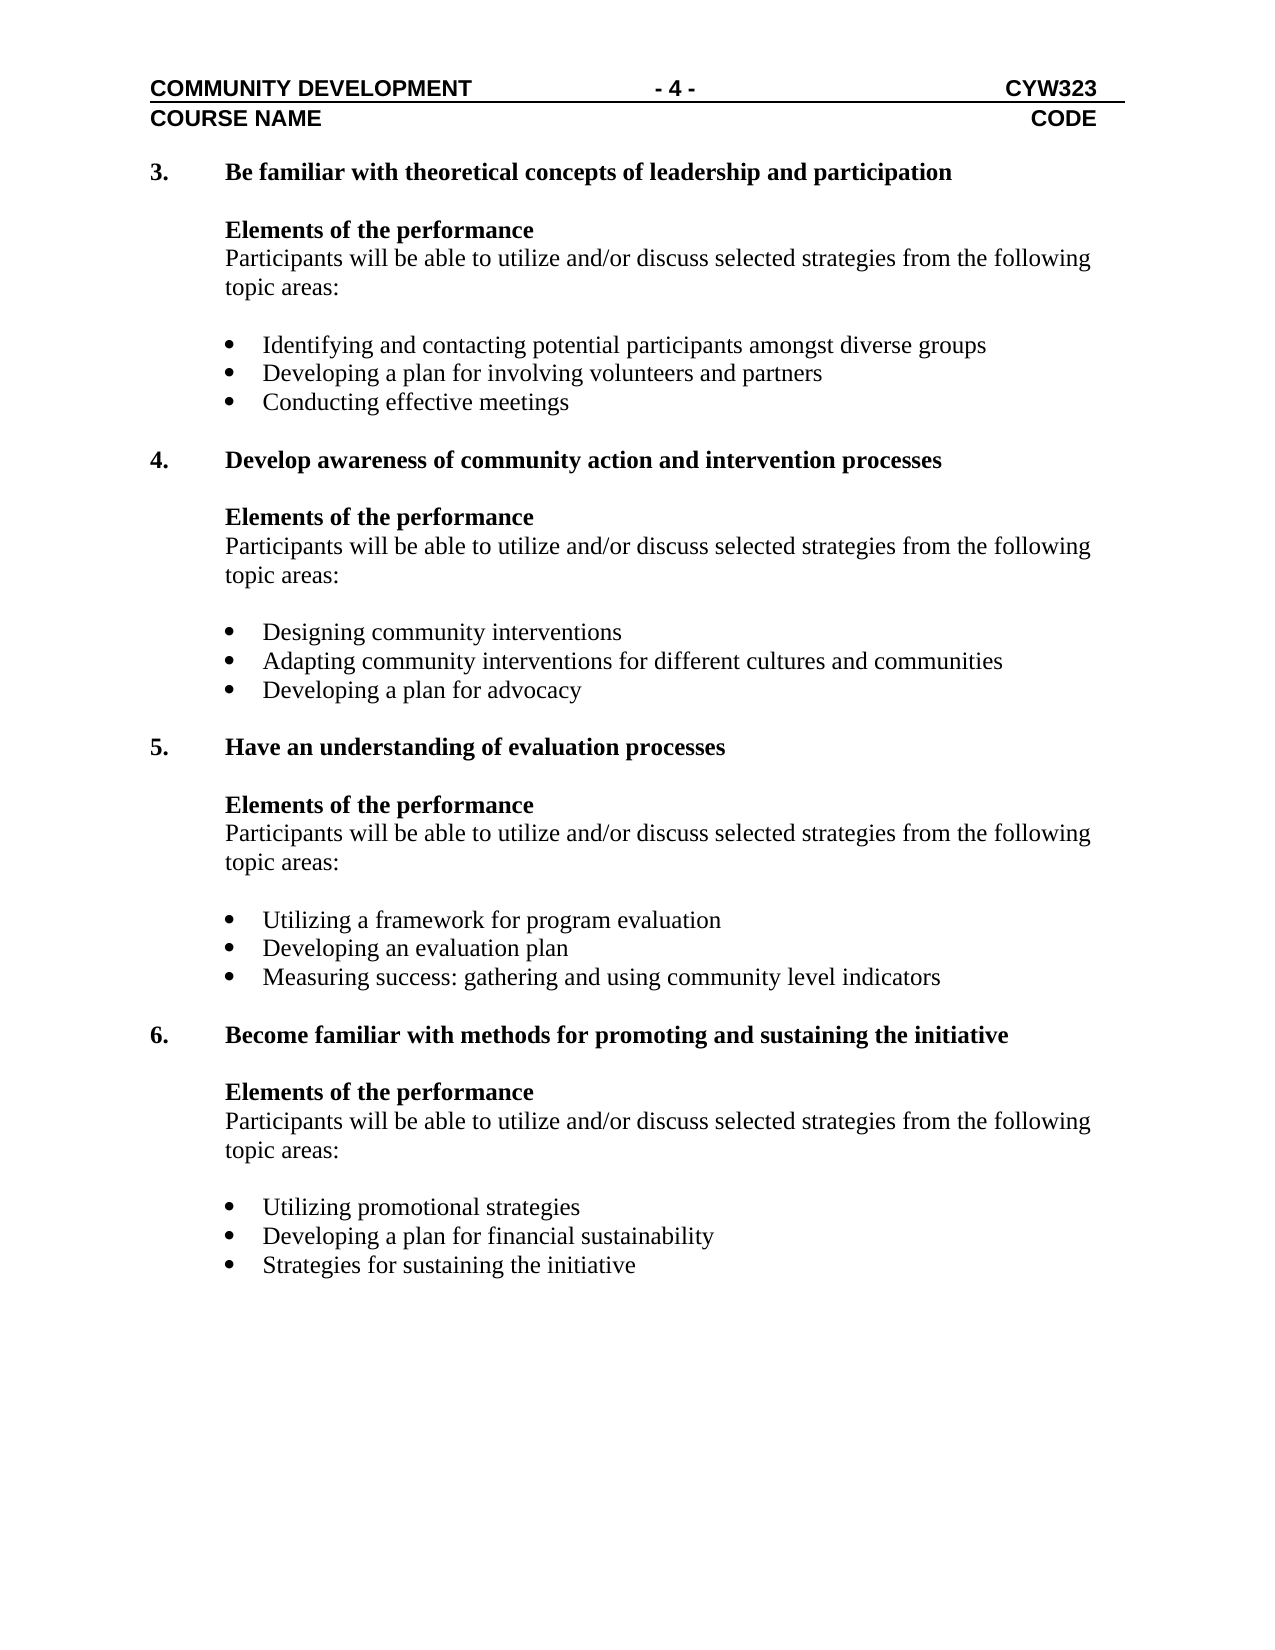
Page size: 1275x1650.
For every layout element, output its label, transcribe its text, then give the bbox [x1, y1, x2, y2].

text 5. Have an understanding of evaluation processes [150, 732, 1125, 790]
text Elements of the performance Participants will be able to utilize and/or discuss selected strategies from the following topic areas: [150, 790, 1125, 905]
list Conducting effective meetings [225, 387, 1125, 416]
text 4. Develop awareness of community action and intervention processes [150, 445, 1125, 502]
list Developing a plan for financial sustainability [225, 1221, 1125, 1250]
text Elements of the performance Participants will be able to utilize and/or discuss selected strategies from the following topic areas: [225, 1077, 1125, 1192]
list Utilizing a framework for program evaluation [225, 905, 1125, 933]
list Measuring success: gathering and using community level indicators [225, 962, 1125, 991]
list Identifying and contacting potential participants amongst diverse groups [225, 330, 1125, 358]
list Developing a plan for involving volunteers and partners [225, 358, 1125, 387]
list Utilizing promotional strategies [225, 1192, 1125, 1221]
list Strategies for sustaining the initiative [225, 1250, 1125, 1278]
list Adapting community interventions for different cultures and communities [225, 646, 1125, 675]
list Developing an evaluation plan [225, 933, 1125, 962]
text 3. Be familiar with theoretical concepts of leadership and participation [150, 157, 1125, 215]
text Elements of the performance Participants will be able to utilize and/or discuss selected strategies from the following topic areas: [150, 215, 1125, 301]
text Elements of the performance Participants will be able to utilize and/or discuss selected strategies from the following topic areas: [150, 502, 1125, 588]
text 6. Become familiar with methods for promoting and sustaining the initiative [150, 1020, 1125, 1048]
list Designing community interventions [225, 617, 1125, 646]
list Developing a plan for advocacy [225, 675, 1125, 703]
